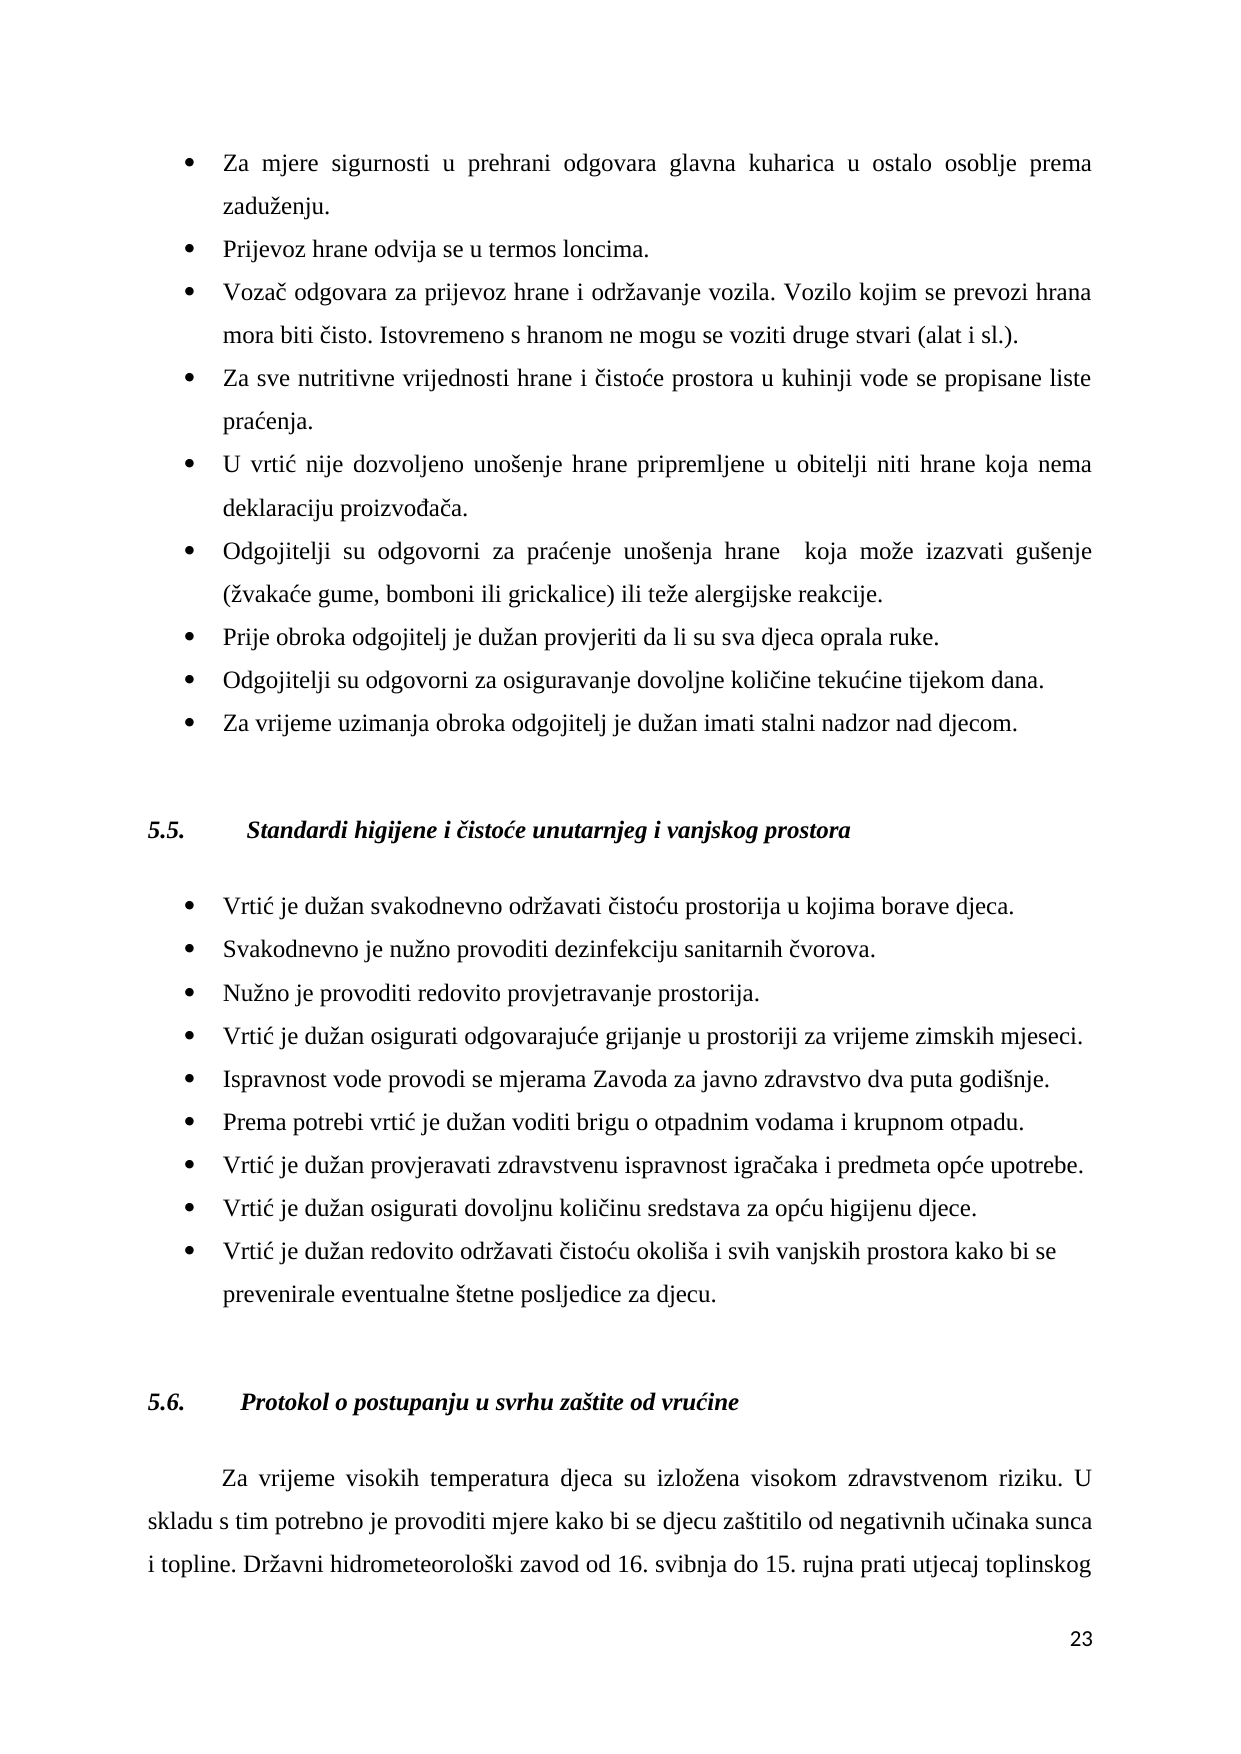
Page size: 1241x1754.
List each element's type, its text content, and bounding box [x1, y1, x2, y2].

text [148, 1463, 1093, 1578]
list Prema potrebi vrtić je dužan voditi brigu o otpadnim vodama i krupnom otpadu. [185, 1107, 1093, 1136]
list Vrtić je dužan svakodnevno održavati čistoću prostorija u kojima borave djeca. [185, 891, 1093, 920]
list Ispravnost vode provodi se mjerama Zavoda za javno zdravstvo dva puta godišnje. [185, 1064, 1093, 1093]
subtitle Standardi higijene i čistoće unutarnjeg i vanjskog prostora [148, 815, 1093, 844]
subtitle Protokol o postupanju u svrhu zaštite od vrućine [148, 1387, 1093, 1415]
list Vrtić je dužan osigurati odgovarajuće grijanje u prostoriji za vrijeme zimskih mjeseci. [185, 1021, 1093, 1049]
list Odgojitelji su odgovorni za osiguravanje dovoljne količine tekućine tijekom dana. [185, 665, 1093, 694]
list U vrtić nije dozvoljeno unošenje hrane pripremljene u obitelji niti hrane koja nema deklaraciju proizvođača. [185, 449, 1093, 521]
list Prije obroka odgojitelj je dužan provjeriti da li su sva djeca oprala ruke. [185, 622, 1093, 651]
list Za vrijeme uzimanja obroka odgojitelj je dužan imati stalni nadzor nad djecom. [185, 708, 1093, 737]
list Nužno je provoditi redovito provjetravanje prostorija. [185, 978, 1093, 1006]
list Vrtić je dužan provjeravati zdravstvenu ispravnost igračaka i predmeta opće upotrebe. [185, 1150, 1093, 1179]
list Vrtić je dužan redovito održavati čistoću okoliša i svih vanjskih prostora kako bi se prevenirale eventualne štetne posljedice za djecu. [185, 1236, 1093, 1308]
list Za sve nutritivne vrijednosti hrane i čistoće prostora u kuhinji vode se propisane liste praćenja. [185, 363, 1093, 435]
list Odgojitelji su odgovorni za praćenje unošenja hrane koja može izazvati gušenje (žvakaće gume, bomboni ili grickalice) ili teže alergijske reakcije. [185, 536, 1093, 608]
list Svakodnevno je nužno provoditi dezinfekciju sanitarnih čvorova. [185, 934, 1093, 963]
list Prijevoz hrane odvija se u termos loncima. [185, 234, 1093, 263]
list Vrtić je dužan osigurati dovoljnu količinu sredstava za opću higijenu djece. [185, 1193, 1093, 1222]
list Vozač odgovara za prijevoz hrane i održavanje vozila. Vozilo kojim se prevozi hrana mora biti čisto. Istovremeno s hranom ne mogu se voziti druge stvari (alat i sl.). [185, 277, 1093, 349]
list Za mjere sigurnosti u prehrani odgovara glavna kuharica u ostalo osoblje prema zaduženju. [185, 148, 1093, 219]
